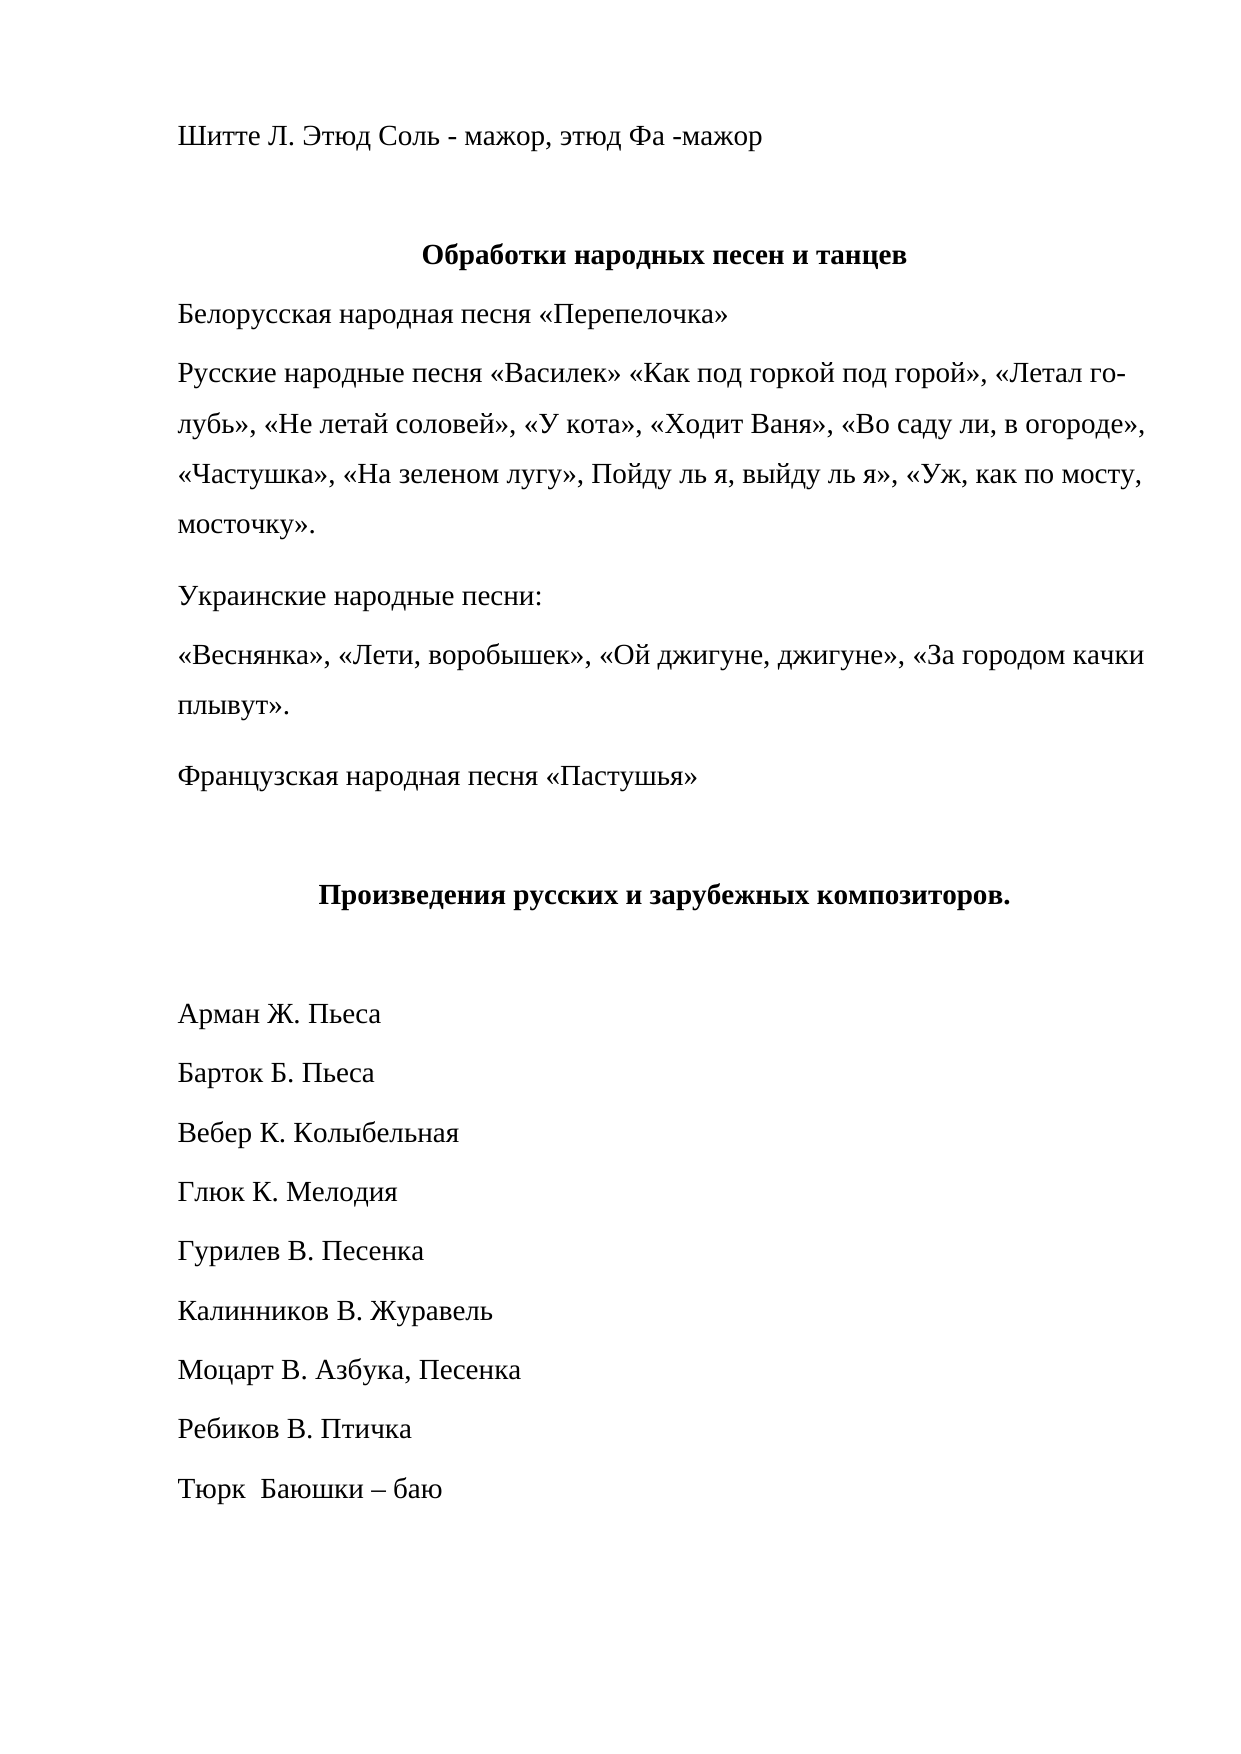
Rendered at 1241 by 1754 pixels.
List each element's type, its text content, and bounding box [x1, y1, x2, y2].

text Ребиков В. Птичка [177, 1412, 1152, 1445]
text Французская народная песня «Пастушья» [177, 758, 1152, 792]
text Украинские народные песни: [177, 578, 1152, 611]
text Обработки народных песен и танцев [177, 237, 1152, 270]
text Тюрк Баюшки – баю [177, 1471, 1152, 1504]
text Белорусская народная песня «Перепелочка» [177, 296, 1152, 330]
text Глюк К. Мелодия [177, 1174, 1152, 1208]
text Шитте Л. Этюд Соль - мажор, этюд Фа -мажор [177, 118, 1152, 152]
text Калинников В. Журавель [177, 1293, 1152, 1326]
text «Веснянка», «Лети, воробышек», «Ой джигуне, джигуне», «За городом качки плывут». [177, 637, 1152, 721]
text Арман Ж. Пьеса [177, 996, 1152, 1029]
text Произведения русских и зарубежных композиторов. [177, 877, 1152, 911]
text Гурилев В. Песенка [177, 1233, 1152, 1267]
text Вебер К. Колыбельная [177, 1115, 1152, 1148]
text Моцарт В. Азбука, Песенка [177, 1352, 1152, 1386]
text Барток Б. Пьеса [177, 1055, 1152, 1089]
text Русские народные песня «Василек» «Как под горкой под горой», «Летал го-лубь», «Не летай соловей», «У кота», «Ходит Ваня», «Во саду ли, в огороде», «Частушка», «На зеленом лугу», Пойду ль я, выйду ль я», «Уж, как по мосту, мосточку». [177, 356, 1152, 540]
